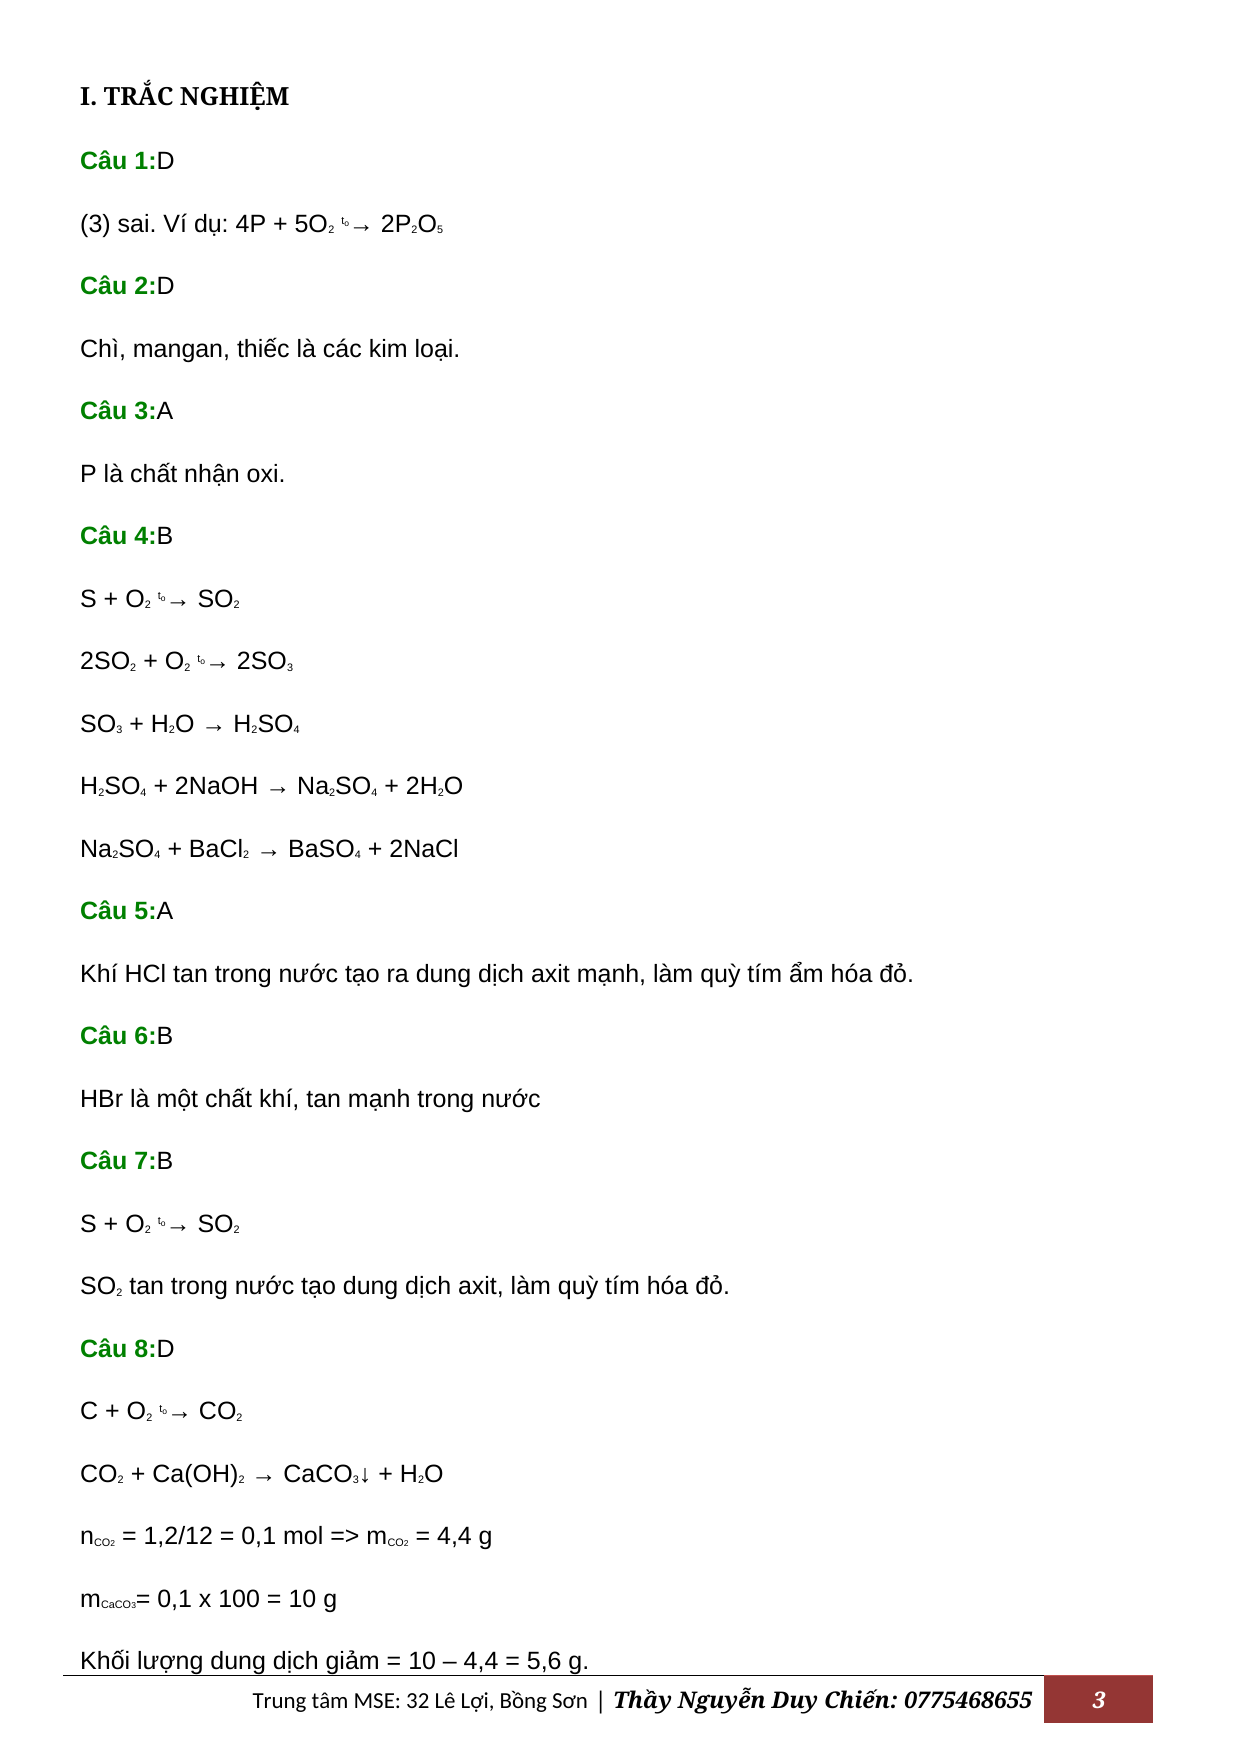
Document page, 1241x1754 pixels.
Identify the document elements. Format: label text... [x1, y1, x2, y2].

text Câu 4:B [80, 512, 1160, 550]
text HBr là một chất khí, tan mạnh trong nước [80, 1075, 1160, 1112]
text Khí HCl tan trong nước tạo ra dung dịch axit mạnh, làm quỳ tím ẩm hóa đỏ. [80, 950, 1160, 987]
text Câu 8:D [80, 1325, 1160, 1362]
text mCaCO3= 0,1 x 100 = 10 g [80, 1575, 1160, 1612]
text Khối lượng dung dịch giảm = 10 – 4,4 = 5,6 g. [80, 1637, 1160, 1675]
text (3) sai. Ví dụ: 4P + 5O2 to→ 2P2O5 [80, 200, 1160, 237]
text SO2 tan trong nước tạo dung dịch axit, làm quỳ tím hóa đỏ. [80, 1262, 1160, 1300]
text nCO2 = 1,2/12 = 0,1 mol => mCO2 = 4,4 g [80, 1512, 1160, 1550]
text S + O2 to→ SO2 [80, 575, 1160, 612]
text C + O2 to→ CO2 [80, 1387, 1160, 1425]
text S + O2 to→ SO2 [80, 1200, 1160, 1237]
text 2SO2 + O2 to→ 2SO3 [80, 637, 1160, 675]
text SO3 + H2O → H2SO4 [80, 700, 1160, 737]
text Chì, mangan, thiếc là các kim loại. [80, 325, 1160, 362]
text Na2SO4 + BaCl2 → BaSO4 + 2NaCl [80, 825, 1160, 862]
text Câu 3:A [80, 387, 1160, 425]
text Câu 1:D [80, 137, 1160, 175]
text Câu 2:D [80, 262, 1160, 300]
text CO2 + Ca(OH)2 → CaCO3↓ + H2O [80, 1450, 1160, 1487]
text H2SO4 + 2NaOH → Na2SO4 + 2H2O [80, 762, 1160, 800]
text Câu 5:A [80, 887, 1160, 925]
text P là chất nhận oxi. [80, 450, 1160, 487]
text I. TRẮC NGHIỆM [80, 75, 1160, 112]
text Câu 7:B [80, 1137, 1160, 1175]
text Câu 6:B [80, 1012, 1160, 1050]
